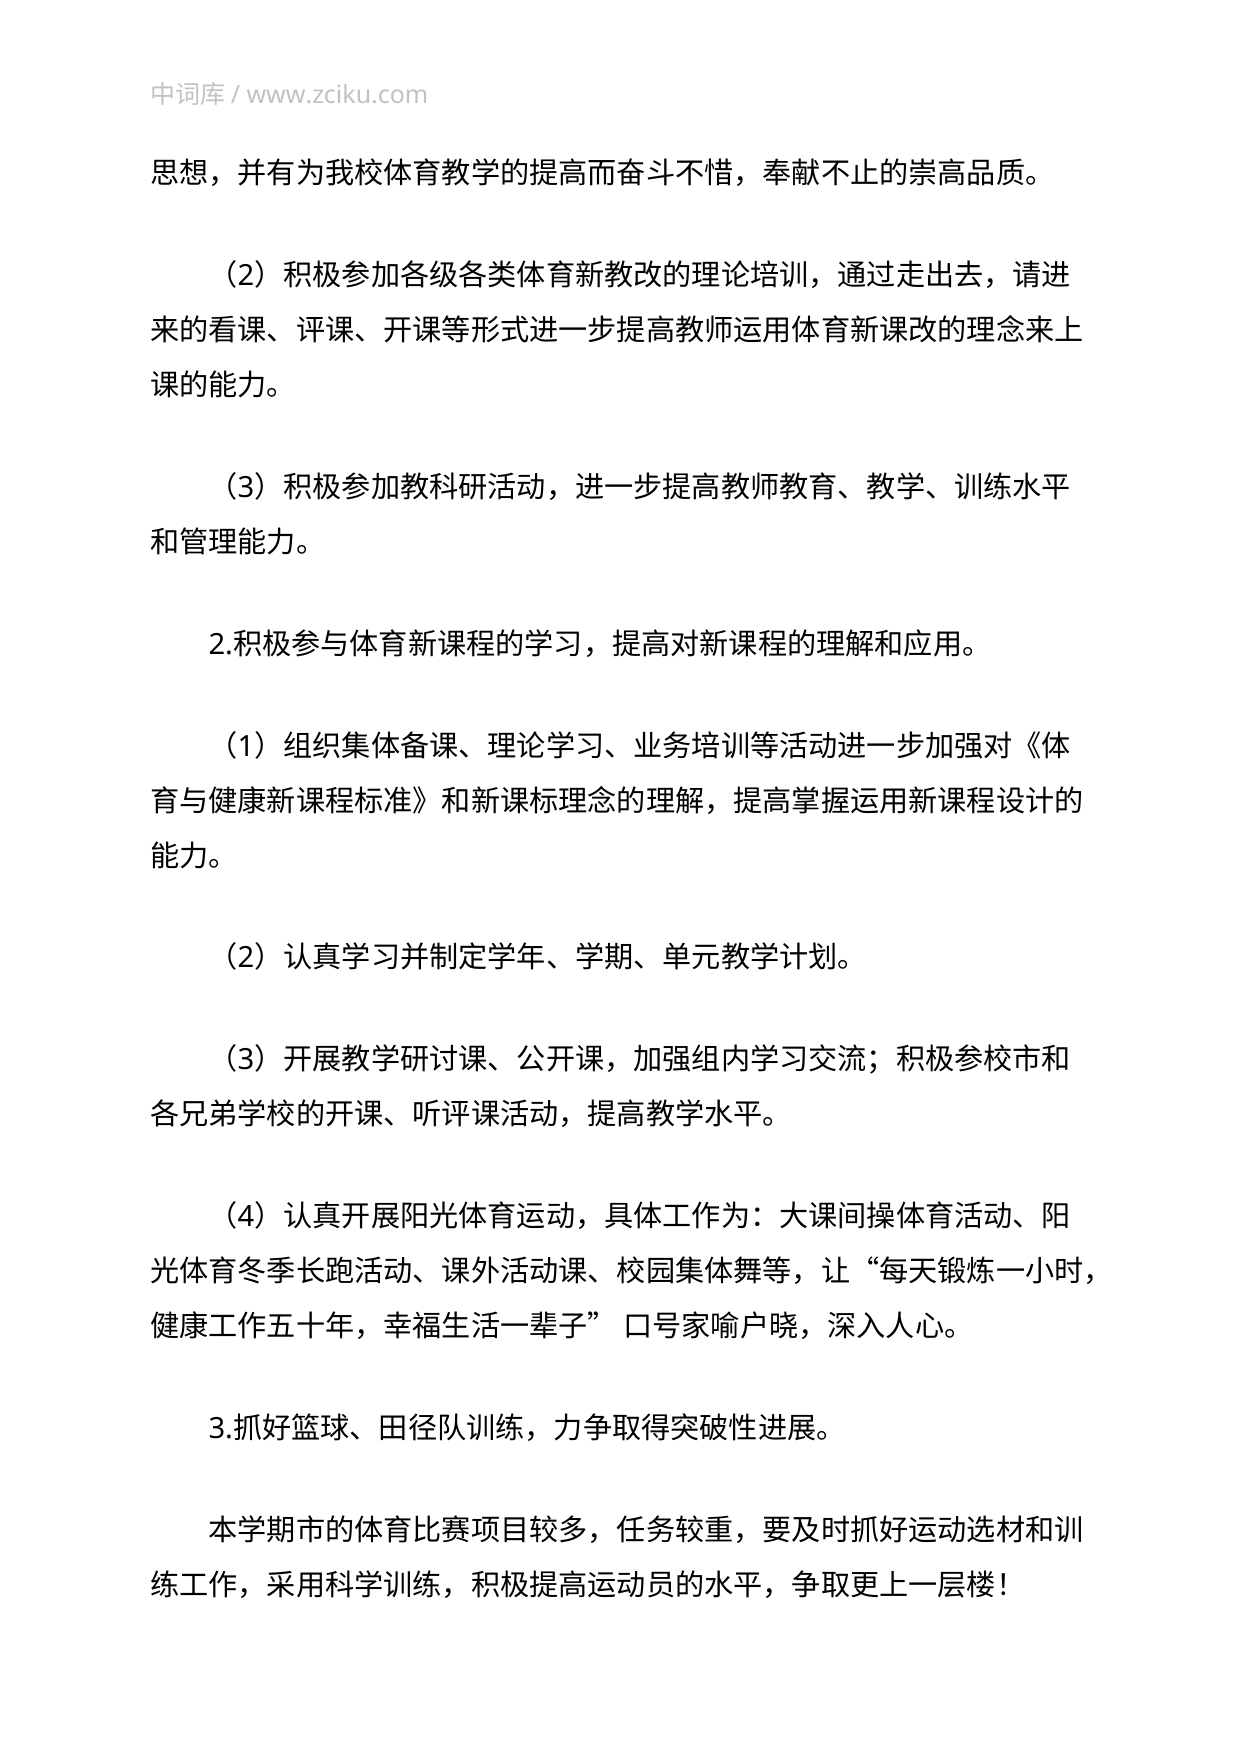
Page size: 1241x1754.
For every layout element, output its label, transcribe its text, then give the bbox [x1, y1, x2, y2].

text （3）开展教学研讨课、公开课，加强组内学习交流；积极参校市和各兄弟学校的开课、听评课活动，提高教学水平。 [150, 1036, 1090, 1133]
text （4）认真开展阳光体育运动，具体工作为：大课间操体育活动、阳光体育冬季长跑活动、课外活动课、校园集体舞等，让“每天锻炼一小时，健康工作五十年，幸福生活一辈子” 口号家喻户晓，深入人心。 [150, 1193, 1090, 1345]
text （2）积极参加各级各类体育新教改的理论培训，通过走出去，请进来的看课、评课、开课等形式进一步提高教师运用体育新课改的理念来上课的能力。 [150, 252, 1090, 404]
text （3）积极参加教科研活动，进一步提高教师教育、教学、训练水平和管理能力。 [150, 463, 1090, 561]
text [150, 150, 1090, 192]
text 3.抓好篮球、田径队训练，力争取得突破性进展。 [150, 1404, 1090, 1447]
text 2.积极参与体育新课程的学习，提高对新课程的理解和应用。 [150, 620, 1090, 663]
text （2）认真学习并制定学年、学期、单元教学计划。 [150, 934, 1090, 976]
text 本学期市的体育比赛项目较多，任务较重，要及时抓好运动选材和训练工作，采用科学训练，积极提高运动员的水平，争取更上一层楼！ [150, 1506, 1090, 1603]
text （1）组织集体备课、理论学习、业务培训等活动进一步加强对《体育与健康新课程标准》和新课标理念的理解，提高掌握运用新课程设计的能力。 [150, 722, 1090, 874]
